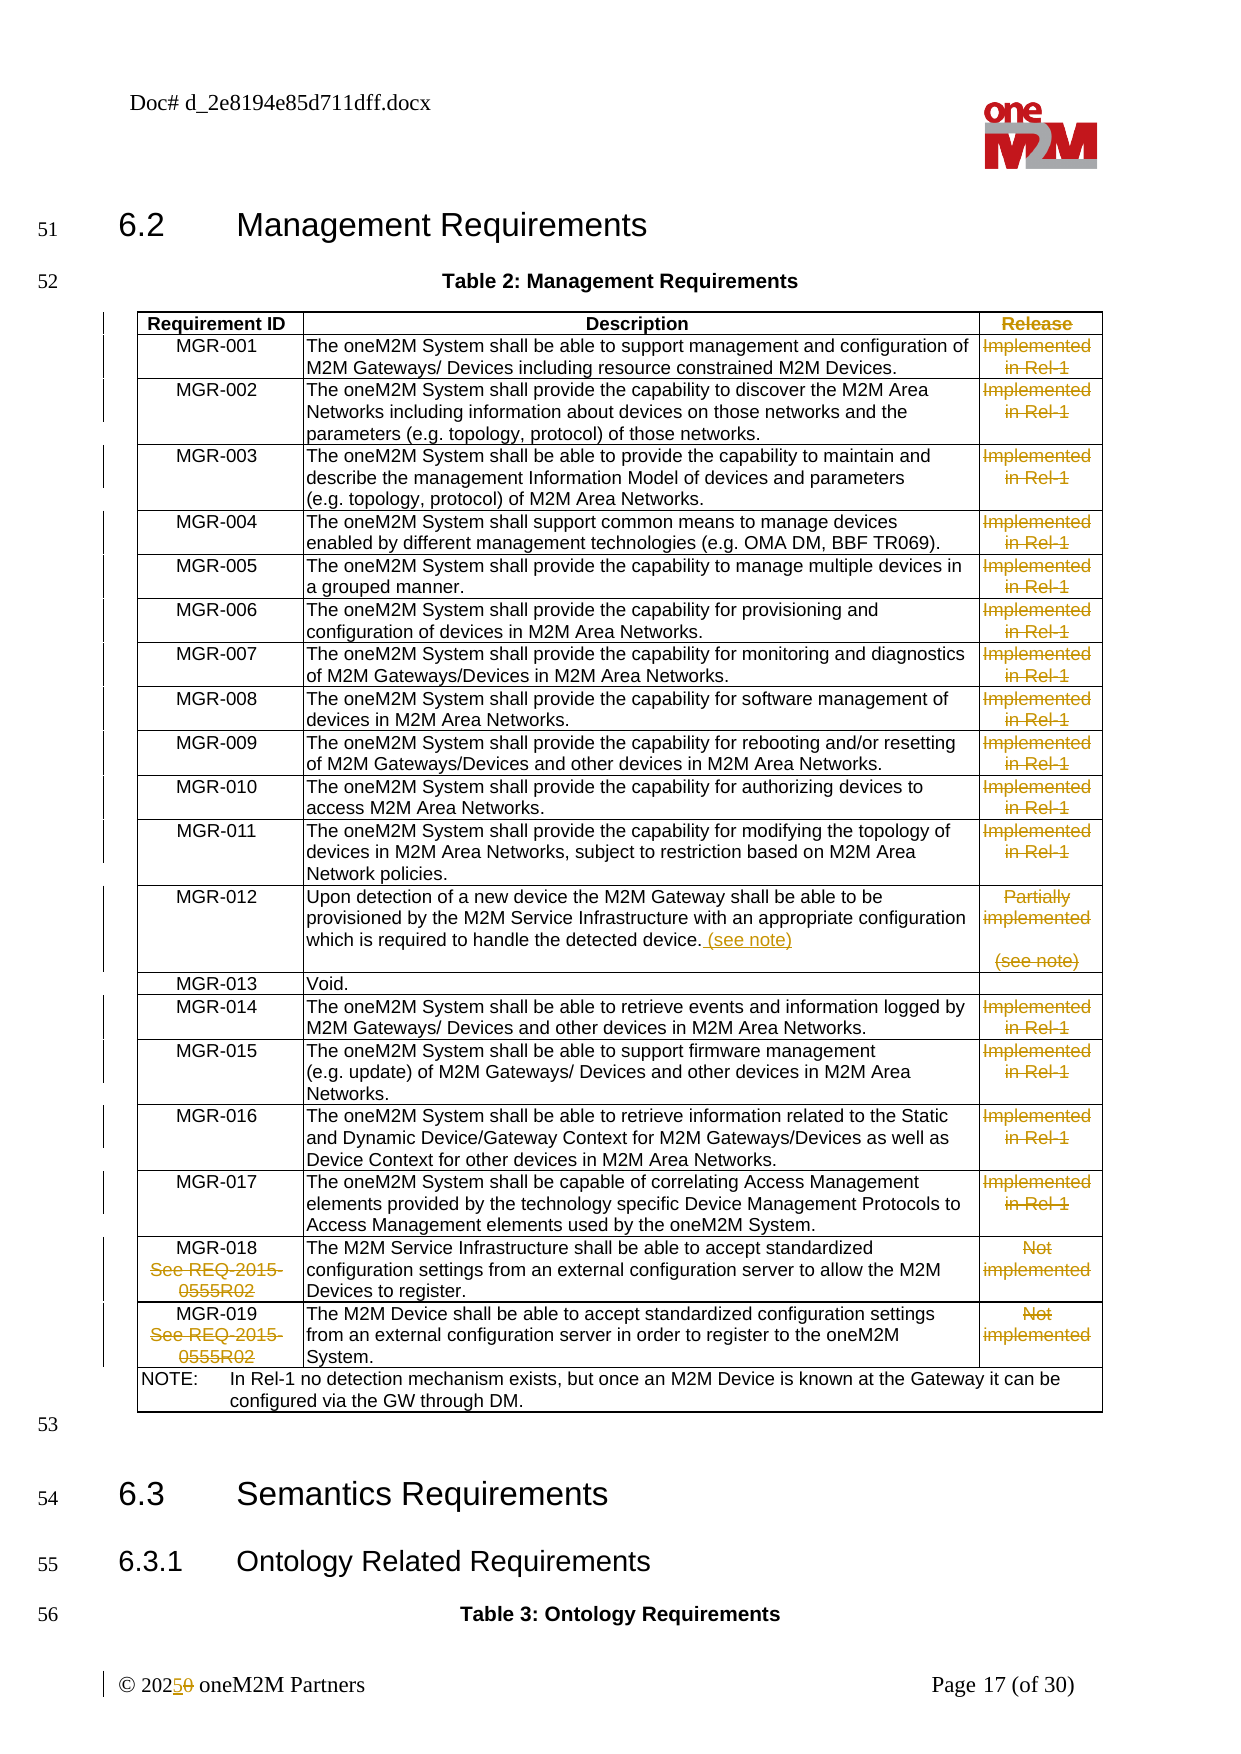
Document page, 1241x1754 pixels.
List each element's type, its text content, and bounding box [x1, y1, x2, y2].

table_cell [980, 1171, 1102, 1236]
table_cell MGR-011 [138, 820, 303, 884]
subtitle 6.3.1 Ontology Related Requirements [118, 1544, 1122, 1577]
table_cell The oneM2M System shall provide the capability for software management of devices in M2M Area Networks. [304, 687, 979, 730]
table_cell The oneM2M System shall support common means to manage devices enabled by different management technologies (e.g. OMA DM, BBF TR069). [304, 511, 979, 554]
table_cell [980, 973, 1102, 994]
table_header [980, 313, 1102, 334]
table_cell The oneM2M System shall provide the capability to discover the M2M Area Networks including information about devices on those networks and the parameters (e.g. topology, protocol) of those networks. [304, 379, 979, 444]
table_cell The oneM2M System shall provide the capability for rebooting and/or resetting of M2M Gateways/Devices and other devices in M2M Area Networks. [304, 731, 979, 774]
table_cell [980, 995, 1102, 1038]
table_cell [980, 886, 1102, 972]
table_cell The oneM2M System shall provide the capability to manage multiple devices in a grouped manner. [304, 555, 979, 598]
table_cell MGR-007 [138, 643, 303, 686]
table_cell The oneM2M System shall provide the capability for authorizing devices to access M2M Area Networks. [304, 776, 979, 819]
table_cell The M2M Service Infrastructure shall be able to accept standardized configuration settings from an external configuration server to allow the M2M Devices to register. [304, 1237, 979, 1301]
table_cell [980, 1105, 1102, 1170]
table_cell [980, 643, 1102, 686]
table_cell [980, 731, 1102, 774]
table_cell MGR-019 [138, 1303, 303, 1367]
table_cell MGR-005 [138, 555, 303, 598]
table_cell Void. [304, 973, 979, 994]
table_cell [980, 379, 1102, 444]
table_cell NOTE: In Rel-1 no detection mechanism exists, but once an M2M Device is known at the Gateway it can be configured via the GW through DM. [138, 1368, 1102, 1411]
table_cell MGR-013 [138, 973, 303, 994]
table_cell MGR-017 [138, 1171, 303, 1236]
table_cell MGR-018 [138, 1237, 303, 1301]
table_cell [980, 555, 1102, 598]
table_cell MGR-008 [138, 687, 303, 730]
table_cell MGR-014 [138, 995, 303, 1038]
table_cell MGR-004 [138, 511, 303, 554]
table_cell MGR-016 [138, 1105, 303, 1170]
table_cell [980, 1237, 1102, 1301]
table_cell [980, 776, 1102, 819]
table_cell [980, 687, 1102, 730]
table_cell The oneM2M System shall provide the capability for modifying the topology of devices in M2M Area Networks, subject to restriction based on M2M Area Network policies. [304, 820, 979, 884]
table_cell The oneM2M System shall be able to support management and configuration of M2M Gateways/ Devices including resource constrained M2M Devices. [304, 335, 979, 378]
table_cell [980, 820, 1102, 884]
table_cell MGR-002 [138, 379, 303, 444]
table_cell MGR-003 [138, 445, 303, 509]
table_cell The oneM2M System shall be able to provide the capability to maintain and describe the management Information Model of devices and parameters (e.g. topology, protocol) of M2M Area Networks. [304, 445, 979, 509]
table_cell [980, 511, 1102, 554]
subtitle 6.2 Management Requirements [118, 205, 1122, 244]
picture [970, 88, 1111, 184]
table_cell The oneM2M System shall be able to retrieve events and information logged by M2M Gateways/ Devices and other devices in M2M Area Networks. [304, 995, 979, 1038]
table_cell [980, 599, 1102, 642]
table_cell The oneM2M System shall provide the capability for provisioning and configuration of devices in M2M Area Networks. [304, 599, 979, 642]
table_cell The oneM2M System shall be capable of correlating Access Management elements provided by the technology specific Device Management Protocols to Access Management elements used by the oneM2M System. [304, 1171, 979, 1236]
table_header Description [304, 313, 979, 334]
table_cell MGR-006 [138, 599, 303, 642]
table_cell [980, 335, 1102, 378]
subtitle 6.3 Semantics Requirements [118, 1474, 1122, 1512]
table_cell Upon detection of a new device the M2M Gateway shall be able to be provisioned by the M2M Service Infrastructure with an appropriate configuration which is required to handle the detected device. [304, 886, 979, 972]
table_cell MGR-010 [138, 776, 303, 819]
table_header Requirement ID [138, 313, 303, 334]
text Table 3: Ontology Requirements [118, 1602, 1122, 1626]
table_cell MGR-001 [138, 335, 303, 378]
table_cell The oneM2M System shall be able to support firmware management (e.g. update) of M2M Gateways/ Devices and other devices in M2M Area Networks. [304, 1040, 979, 1104]
table_cell MGR-009 [138, 731, 303, 774]
table_cell MGR-015 [138, 1040, 303, 1104]
table_cell [980, 1040, 1102, 1104]
text Table 2: Management Requirements [118, 269, 1122, 293]
table_cell The M2M Device shall be able to accept standardized configuration settings from an external configuration server in order to register to the oneM2M System. [304, 1303, 979, 1367]
table_cell [980, 445, 1102, 509]
table_cell The oneM2M System shall provide the capability for monitoring and diagnostics of M2M Gateways/Devices in M2M Area Networks. [304, 643, 979, 686]
table_cell The oneM2M System shall be able to retrieve information related to the Static and Dynamic Device/Gateway Context for M2M Gateways/Devices as well as Device Context for other devices in M2M Area Networks. [304, 1105, 979, 1170]
table_cell [980, 1303, 1102, 1367]
table_cell MGR-012 [138, 886, 303, 972]
